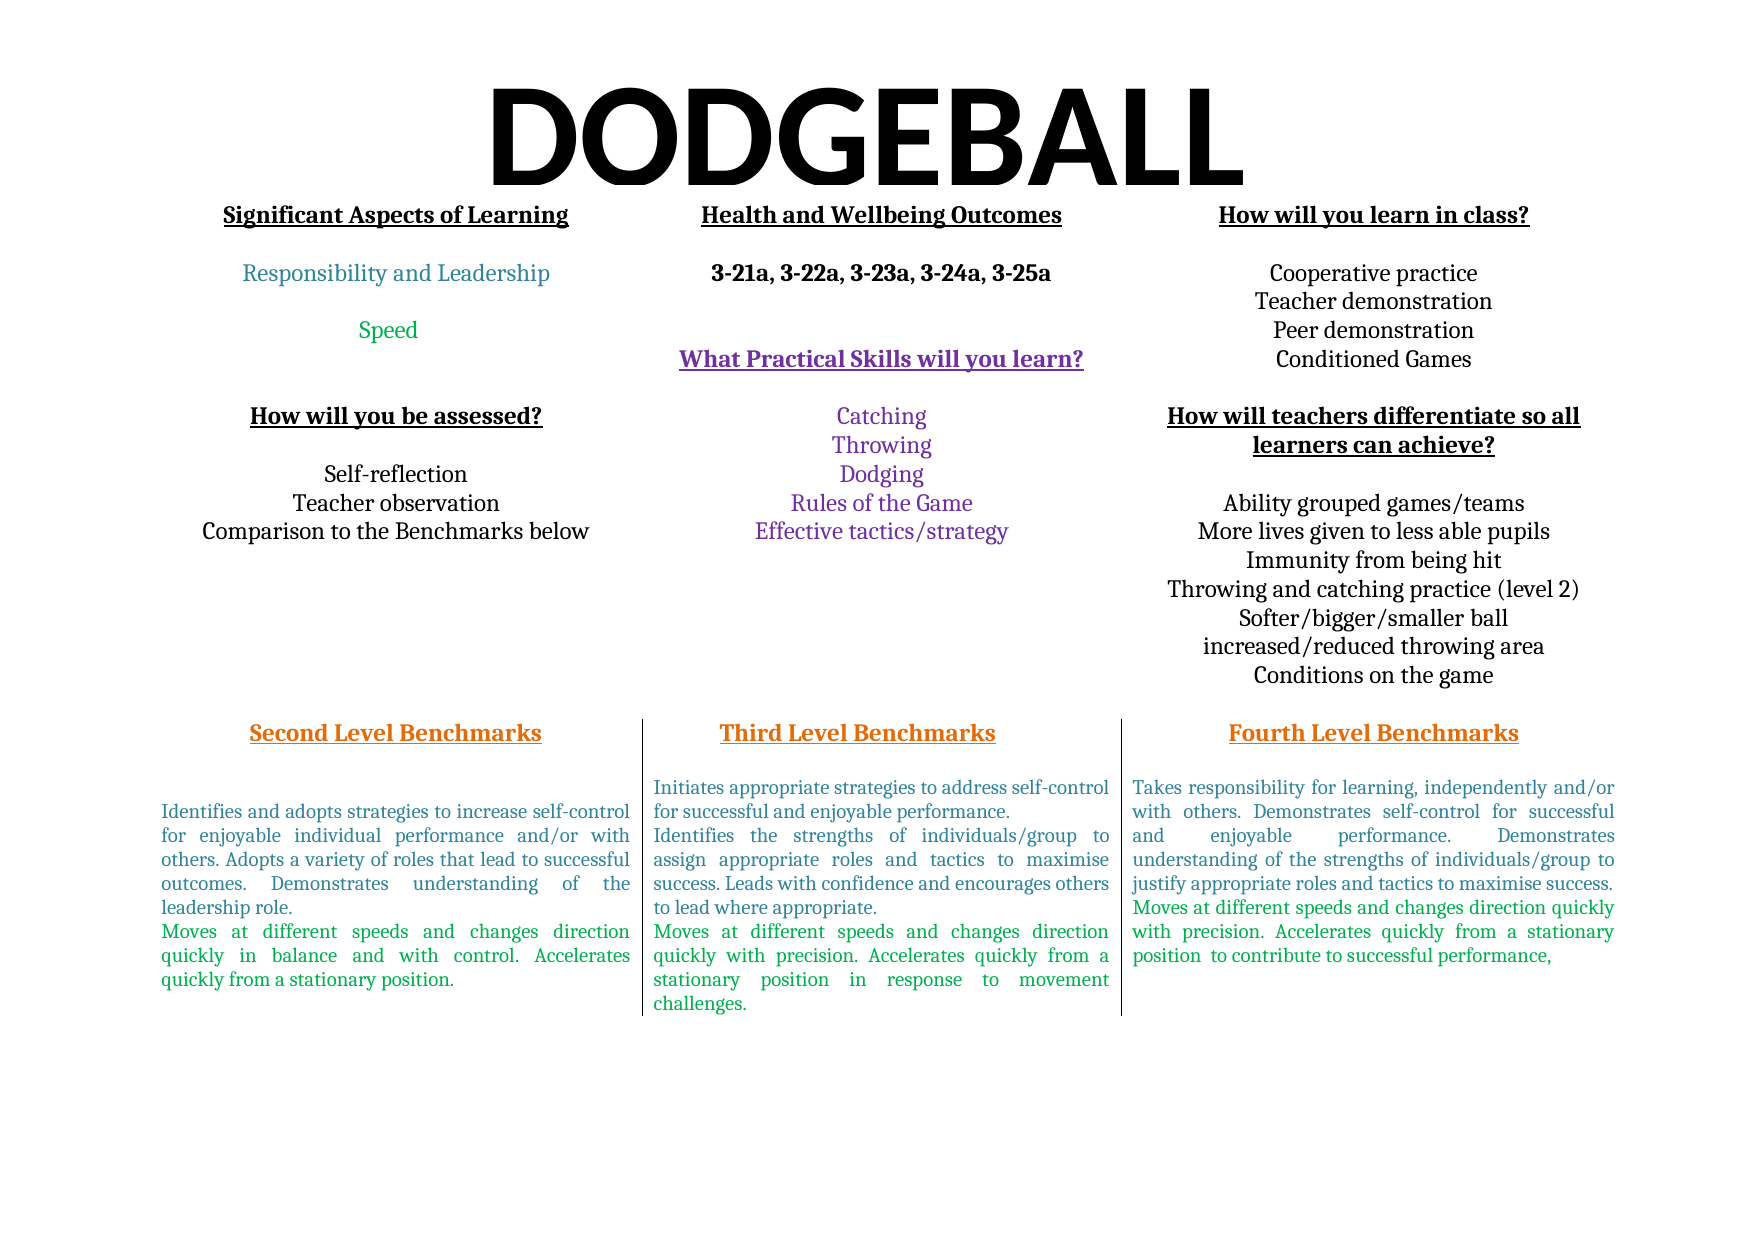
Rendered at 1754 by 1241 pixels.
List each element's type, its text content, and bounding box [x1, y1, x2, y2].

table_cell Fourth Level Benchmarks Takes responsibility for learning, independently and/or with others. Demonstrates self-control for successful and enjoyable performance. Demonstrates understanding of the strengths of individuals/group to justify appropriate roles and tactics to maximise success. Moves at different speeds and changes direction quickly with precision. Accelerates quickly from a stationary position to contribute to successful performance, [1122, 719, 1626, 1016]
table_cell Third Level Benchmarks Initiates appropriate strategies to address self-control for successful and enjoyable performance. Identifies the strengths of individuals/group to assign appropriate roles and tactics to maximise success. Leads with confidence and encourages others to lead where appropriate. Moves at different speeds and changes direction quickly with precision. Accelerates quickly from a stationary position in response to movement challenges. [643, 719, 1121, 1016]
table_header Significant Aspects of Learning Responsibility and Leadership Speed How will you be assessed? Self-reflection Teacher observation Comparison to the Benchmarks below [150, 201, 642, 718]
table_header Health and Wellbeing Outcomes 3-21a, 3-22a, 3-23a, 3-24a, 3-25a What Practical Skills will you learn? Catching Throwing Dodging Rules of the Game Effective tactics/strategy [642, 201, 1121, 718]
table_header How will you learn in class? Cooperative practice Teacher demonstration Peer demonstration Conditioned Games How will teachers differentiate so all learners can achieve? Ability grouped games/teams More lives given to less able pupils Immunity from being hit Throwing and catching practice (level 2) Softer/bigger/smaller ball increased/reduced throwing area Conditions on the game [1121, 201, 1626, 718]
table_cell Second Level Benchmarks Identifies and adopts strategies to increase self-control for enjoyable individual performance and/or with others. Adopts a variety of roles that lead to successful outcomes. Demonstrates understanding of the leadership role. Moves at different speeds and changes direction quickly in balance and with control. Accelerates quickly from a stationary position. [150, 719, 642, 1016]
